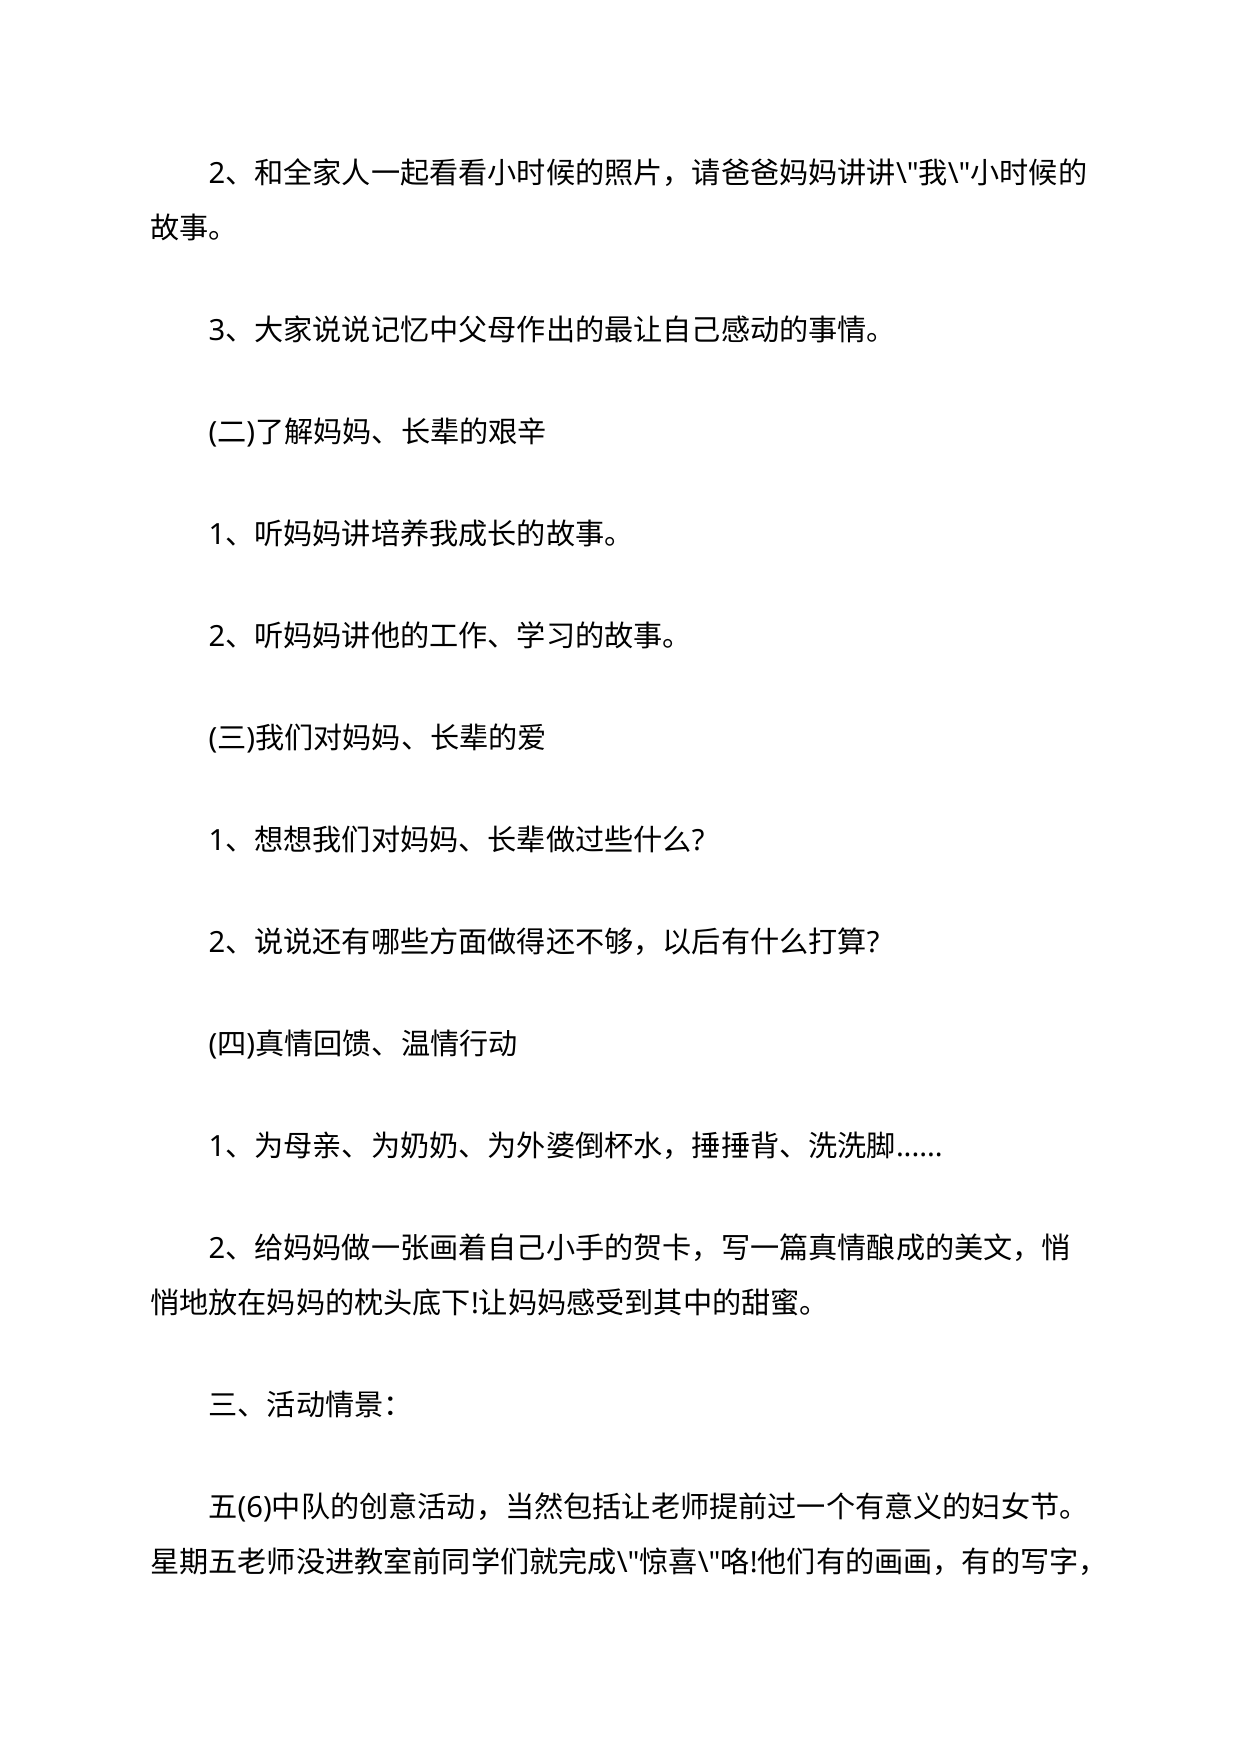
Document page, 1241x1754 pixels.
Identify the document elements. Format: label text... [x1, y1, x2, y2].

text 2、和全家人一起看看小时候的照片，请爸爸妈妈讲讲\"我\"小时候的故事。 [150, 150, 1090, 247]
text 2、听妈妈讲他的工作、学习的故事。 [150, 613, 1090, 655]
text 3、大家说说记忆中父母作出的最让自己感动的事情。 [150, 307, 1090, 349]
text (四)真情回馈、温情行动 [150, 1021, 1090, 1063]
text 2、说说还有哪些方面做得还不够，以后有什么打算? [150, 919, 1090, 961]
text 2、给妈妈做一张画着自己小手的贺卡，写一篇真情酿成的美文，悄悄地放在妈妈的枕头底下!让妈妈感受到其中的甜蜜。 [150, 1224, 1090, 1322]
text (二)了解妈妈、长辈的艰辛 [150, 409, 1090, 451]
text (三)我们对妈妈、长辈的爱 [150, 715, 1090, 757]
text 1、想想我们对妈妈、长辈做过些什么? [150, 817, 1090, 859]
text 三、活动情景： [150, 1382, 1090, 1424]
text 1、听妈妈讲培养我成长的故事。 [150, 511, 1090, 553]
text 1、为母亲、为奶奶、为外婆倒杯水，捶捶背、洗洗脚...... [150, 1123, 1090, 1165]
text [150, 1483, 1090, 1581]
